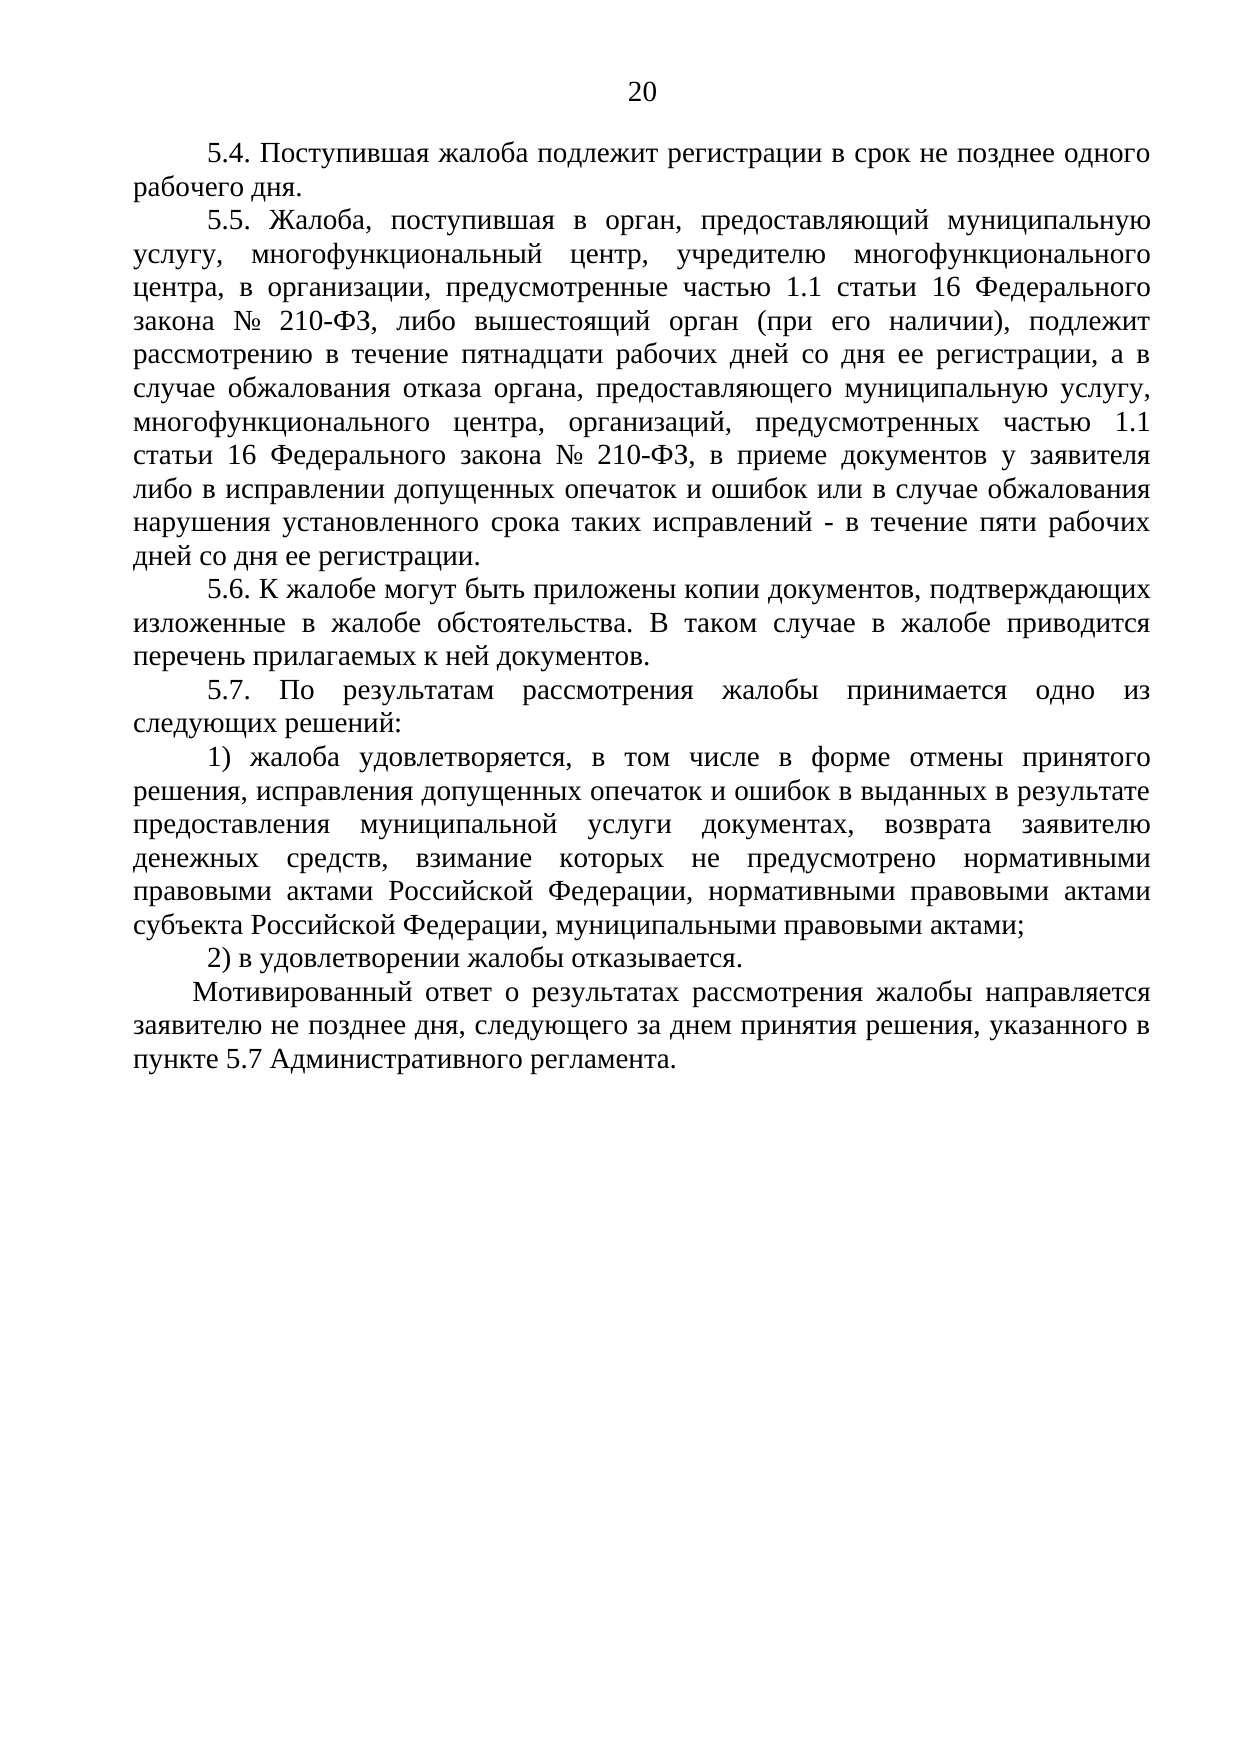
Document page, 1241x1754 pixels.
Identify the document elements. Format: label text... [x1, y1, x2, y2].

text 5.6. К жалобе могут быть приложены копии документов, подтверждающих изложенные в жалобе обстоятельства. В таком случае в жалобе приводится перечень прилагаемых к ней документов. [133, 571, 1152, 672]
text 5.5. Жалоба, поступившая в орган, предоставляющий муниципальную услугу, многофункциональный центр, учредителю многофункционального центра, в организации, предусмотренные частью 1.1 статьи 16 Федерального закона № 210-ФЗ, либо вышестоящий орган (при его наличии), подлежит рассмотрению в течение пятнадцати рабочих дней со дня ее регистрации, а в случае обжалования отказа органа, предоставляющего муниципальную услугу, многофункционального центра, организаций, предусмотренных частью 1.1 статьи 16 Федерального закона № 210-ФЗ, в приеме документов у заявителя либо в исправлении допущенных опечаток и ошибок или в случае обжалования нарушения установленного срока таких исправлений - в течение пяти рабочих дней со дня ее регистрации. [133, 202, 1152, 571]
text 5.4. Поступившая жалоба подлежит регистрации в срок не позднее одного рабочего дня. [133, 135, 1152, 202]
text Мотивированный ответ о результатах рассмотрения жалобы направляется заявителю не позднее дня, следующего за днем принятия решения, указанного в пункте 5.7 Административного регламента. [133, 974, 1152, 1074]
text 1) жалоба удовлетворяется, в том числе в форме отмены принятого решения, исправления допущенных опечаток и ошибок в выданных в результате предоставления муниципальной услуги документах, возврата заявителю денежных средств, взимание которых не предусмотрено нормативными правовыми актами Российской Федерации, нормативными правовыми актами субъекта Российской Федерации, муниципальными правовыми актами; [133, 739, 1152, 940]
text 2) в удовлетворении жалобы отказывается. [133, 940, 1152, 974]
text 5.7. По результатам рассмотрения жалобы принимается одно из следующих решений: [133, 672, 1152, 739]
